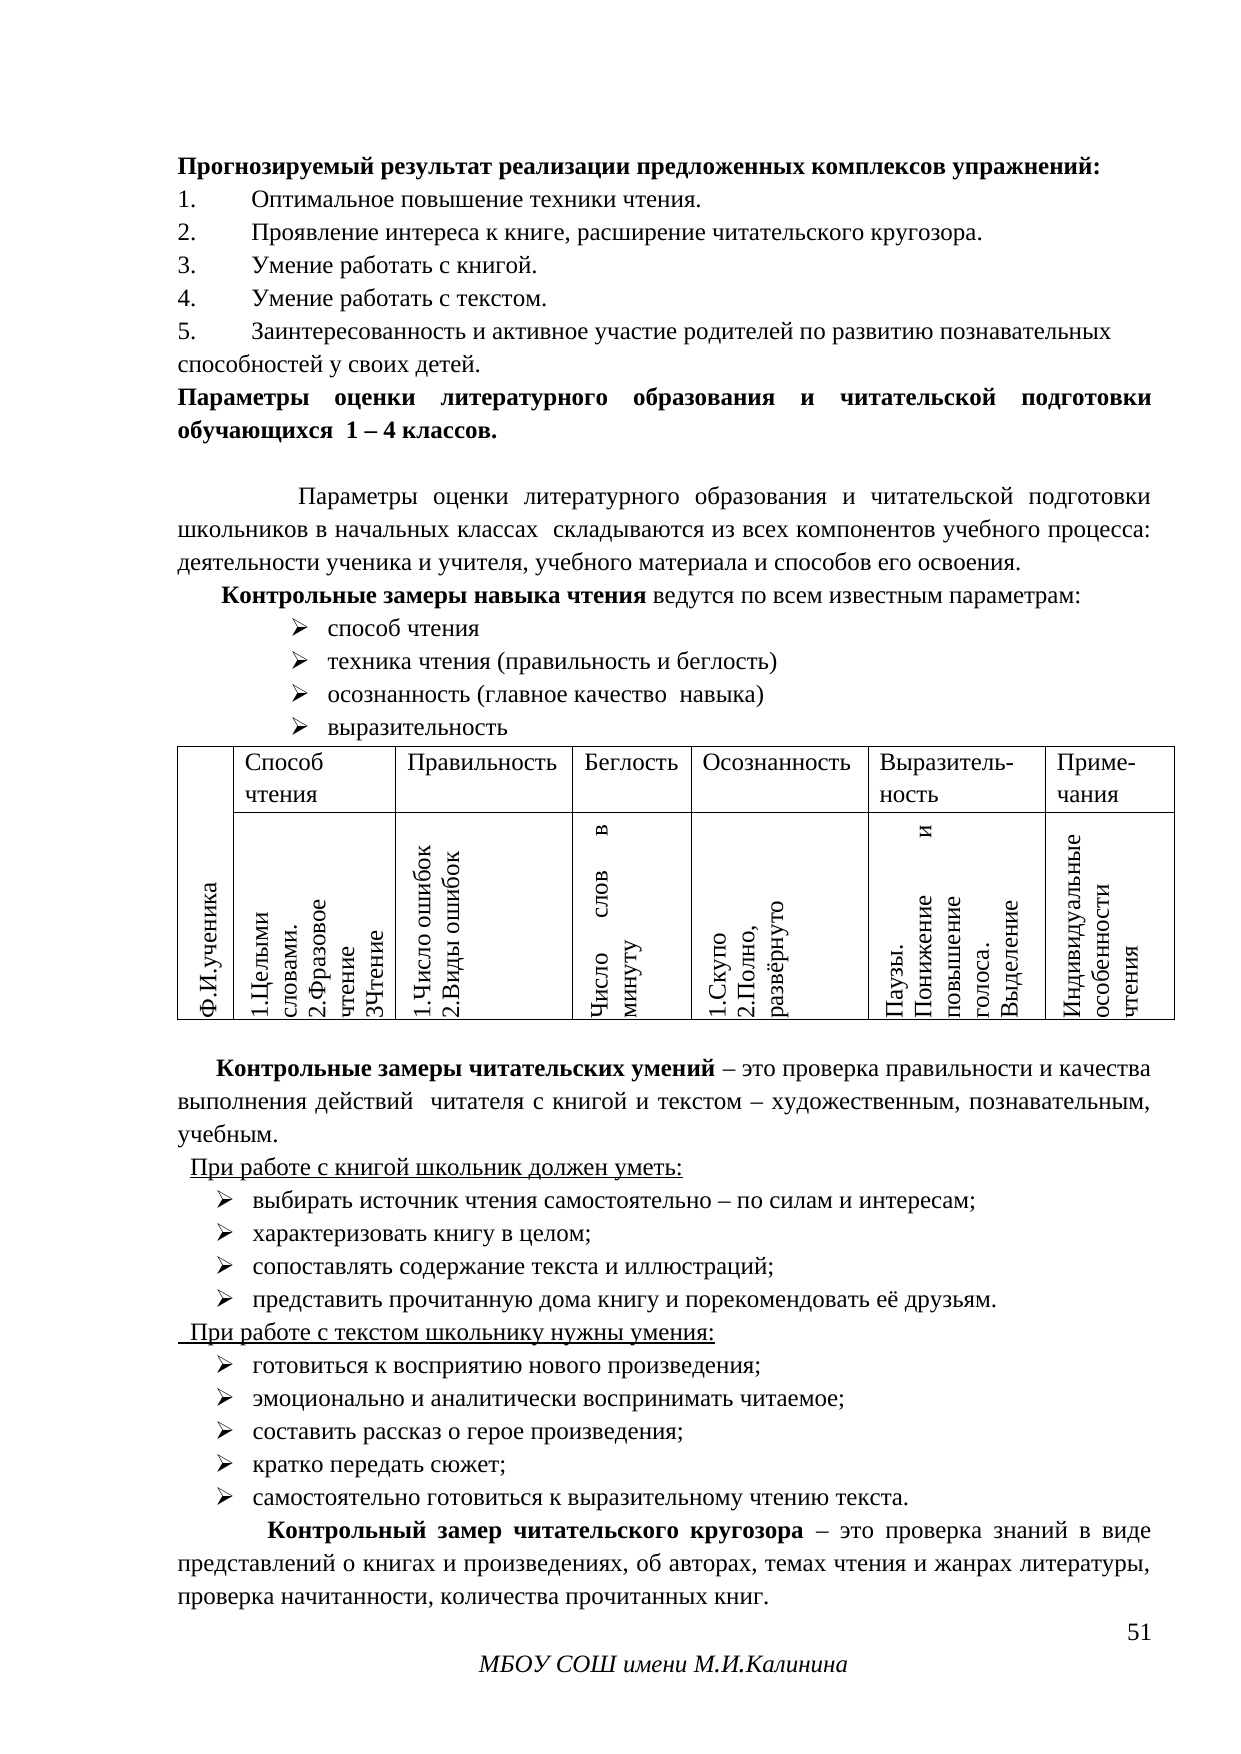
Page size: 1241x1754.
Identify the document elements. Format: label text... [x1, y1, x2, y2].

text 2. Проявление интереса к книге, расширение читательского кругозора. [177, 217, 1152, 246]
text При работе с книгой школьник должен уметь: [177, 1152, 1152, 1181]
list сопоставлять содержание текста и иллюстраций; [215, 1251, 1152, 1280]
table_header Выразитель- ность [869, 747, 1045, 812]
table_header Приме- чания [1046, 747, 1174, 812]
list выбирать источник чтения самостоятельно – по силам и интересам; [215, 1185, 1152, 1214]
list кратко передать сюжет; [215, 1449, 1152, 1478]
text Контрольные замеры навыка чтения ведутся по всем известным параметрам: [177, 580, 1152, 609]
list осознанность (главное качество навыка) [290, 679, 1152, 708]
text 3. Умение работать с книгой. [177, 250, 1152, 279]
table_cell Число слов в минуту [573, 813, 691, 1019]
list способ чтения [290, 613, 1152, 642]
list представить прочитанную дома книгу и порекомендовать её друзьям. [215, 1284, 1152, 1313]
table_cell 1.Целыми словами. 2.Фразовое чтение 3Чтение словосочетаниями [234, 813, 395, 1019]
table_cell Индивидуальные особенности чтения [1046, 813, 1174, 1019]
table_header Ф.И.ученика [178, 747, 233, 1019]
text Контрольный замер читательского кругозора – это проверка знаний в виде представлений о книгах и произведениях, об авторах, темах чтения и жанрах литературы, проверка начитанности, количества прочитанных книг. [177, 1515, 1152, 1610]
table_header Осознанность [692, 747, 868, 812]
table_cell 1.Число ошибок 2.Виды ошибок [396, 813, 572, 1019]
list эмоционально и аналитически воспринимать читаемое; [215, 1383, 1152, 1412]
text Параметры оценки литературного образования и читательской подготовки школьников в начальных классах складываются из всех компонентов учебного процесса: деятельности ученика и учителя, учебного материала и способов его освоения. [177, 481, 1152, 576]
text Контрольные замеры читательских умений – это проверка правильности и качества выполнения действий читателя с книгой и текстом – художественным, познавательным, учебным. [177, 1053, 1152, 1148]
table_header Способ чтения [234, 747, 395, 812]
text При работе с текстом школьнику нужны умения: [177, 1317, 1152, 1346]
text Прогнозируемый результат реализации предложенных комплексов упражнений: [177, 151, 1152, 180]
list характеризовать книгу в целом; [215, 1218, 1152, 1247]
table_cell Паузы. Понижение и повышение голоса. Выделение голосом важных слов [869, 813, 1045, 1019]
table_header Беглость [573, 747, 691, 812]
list составить рассказ о герое произведения; [215, 1416, 1152, 1445]
table_cell 1.Скупо 2.Полно, развёрнуто [692, 813, 868, 1019]
list техника чтения (правильность и беглость) [290, 646, 1152, 675]
list готовиться к восприятию нового произведения; [215, 1350, 1152, 1379]
text 5. Заинтересованность и активное участие родителей по развитию познавательных способностей у своих детей. [177, 316, 1152, 378]
text Параметры оценки литературного образования и читательской подготовки обучающихся 1 – 4 классов. [177, 382, 1152, 444]
text 4. Умение работать с текстом. [177, 283, 1152, 312]
table_header Правильность [396, 747, 572, 812]
text 1. Оптимальное повышение техники чтения. [177, 184, 1152, 213]
list самостоятельно готовиться к выразительному чтению текста. [215, 1482, 1152, 1511]
list выразительность [290, 712, 1152, 741]
